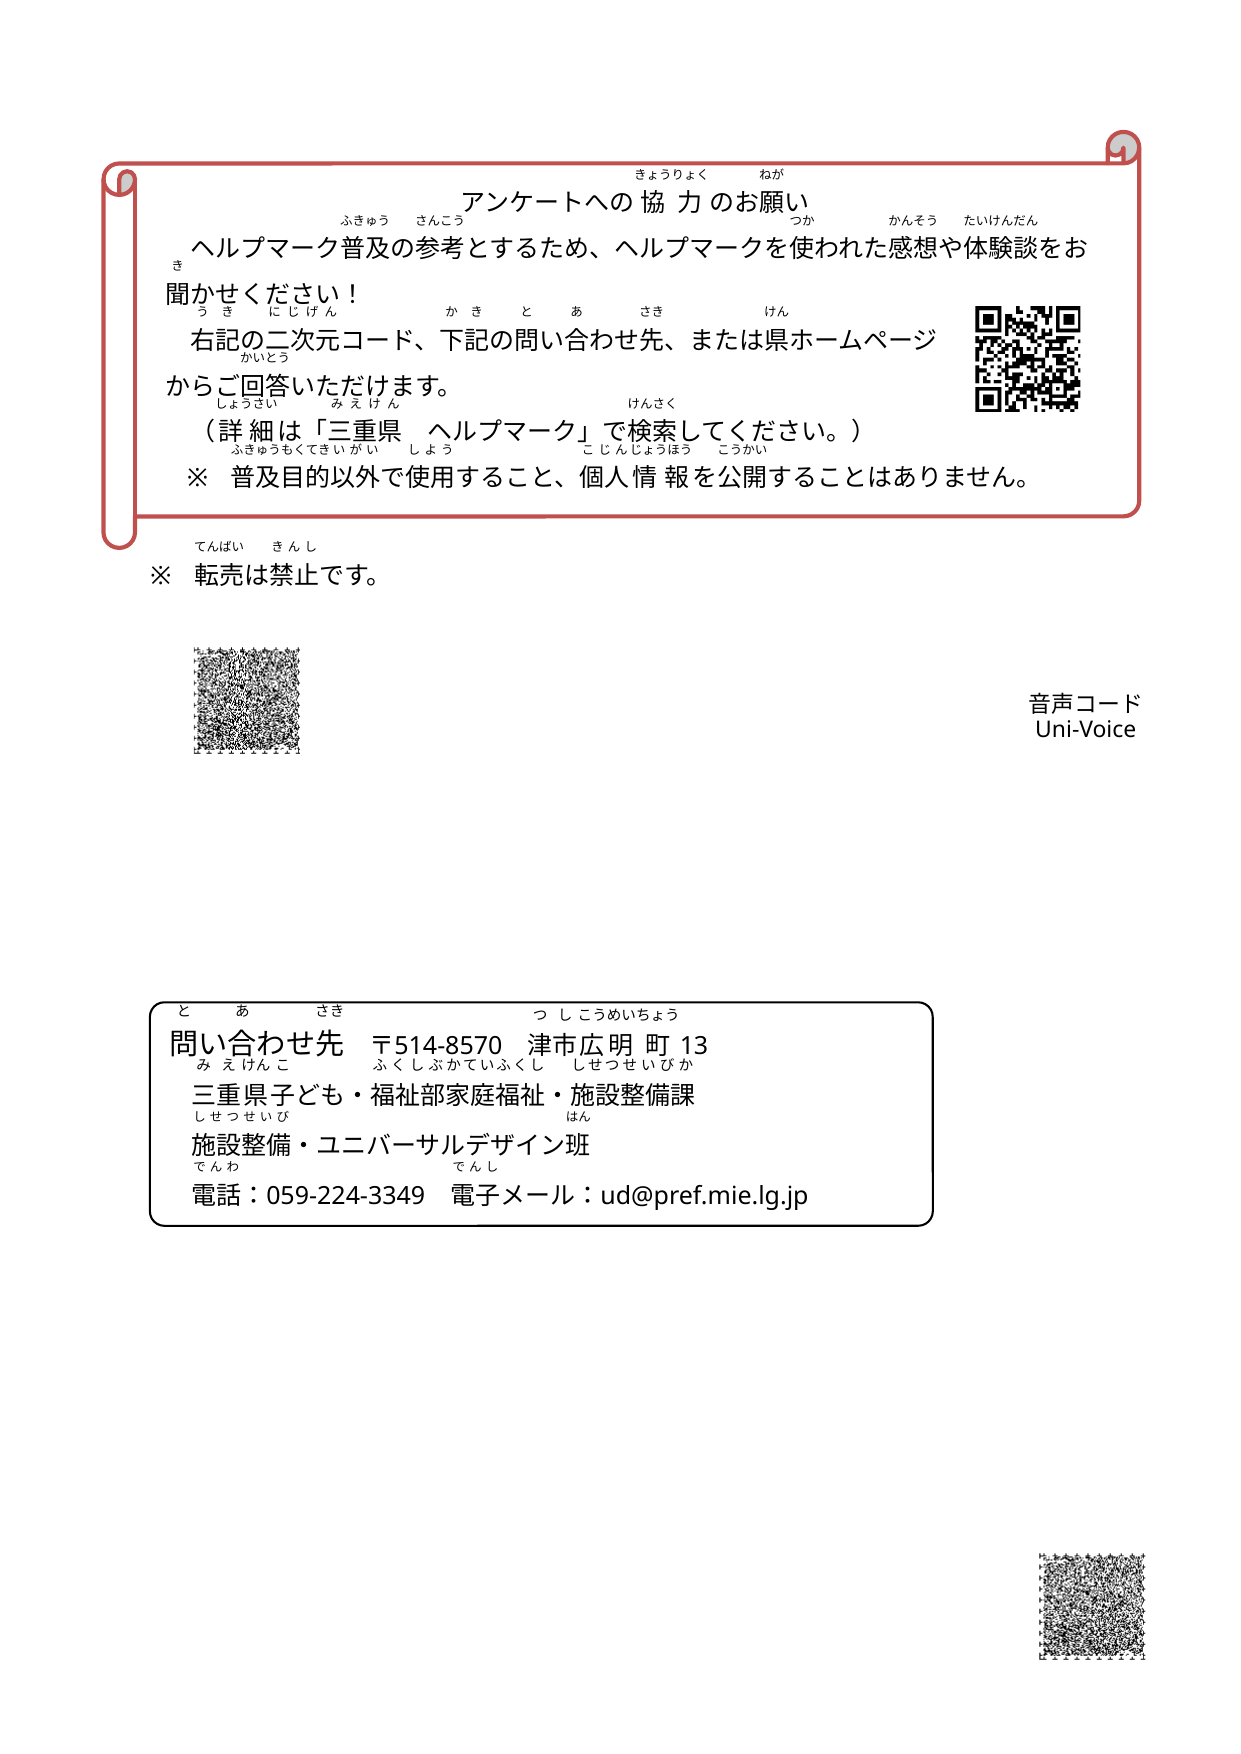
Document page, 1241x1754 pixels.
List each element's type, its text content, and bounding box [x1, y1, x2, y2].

picture [193, 647, 300, 754]
picture [1039, 1553, 1146, 1660]
list はです。 [150, 106, 1134, 606]
picture [975, 306, 1081, 412]
